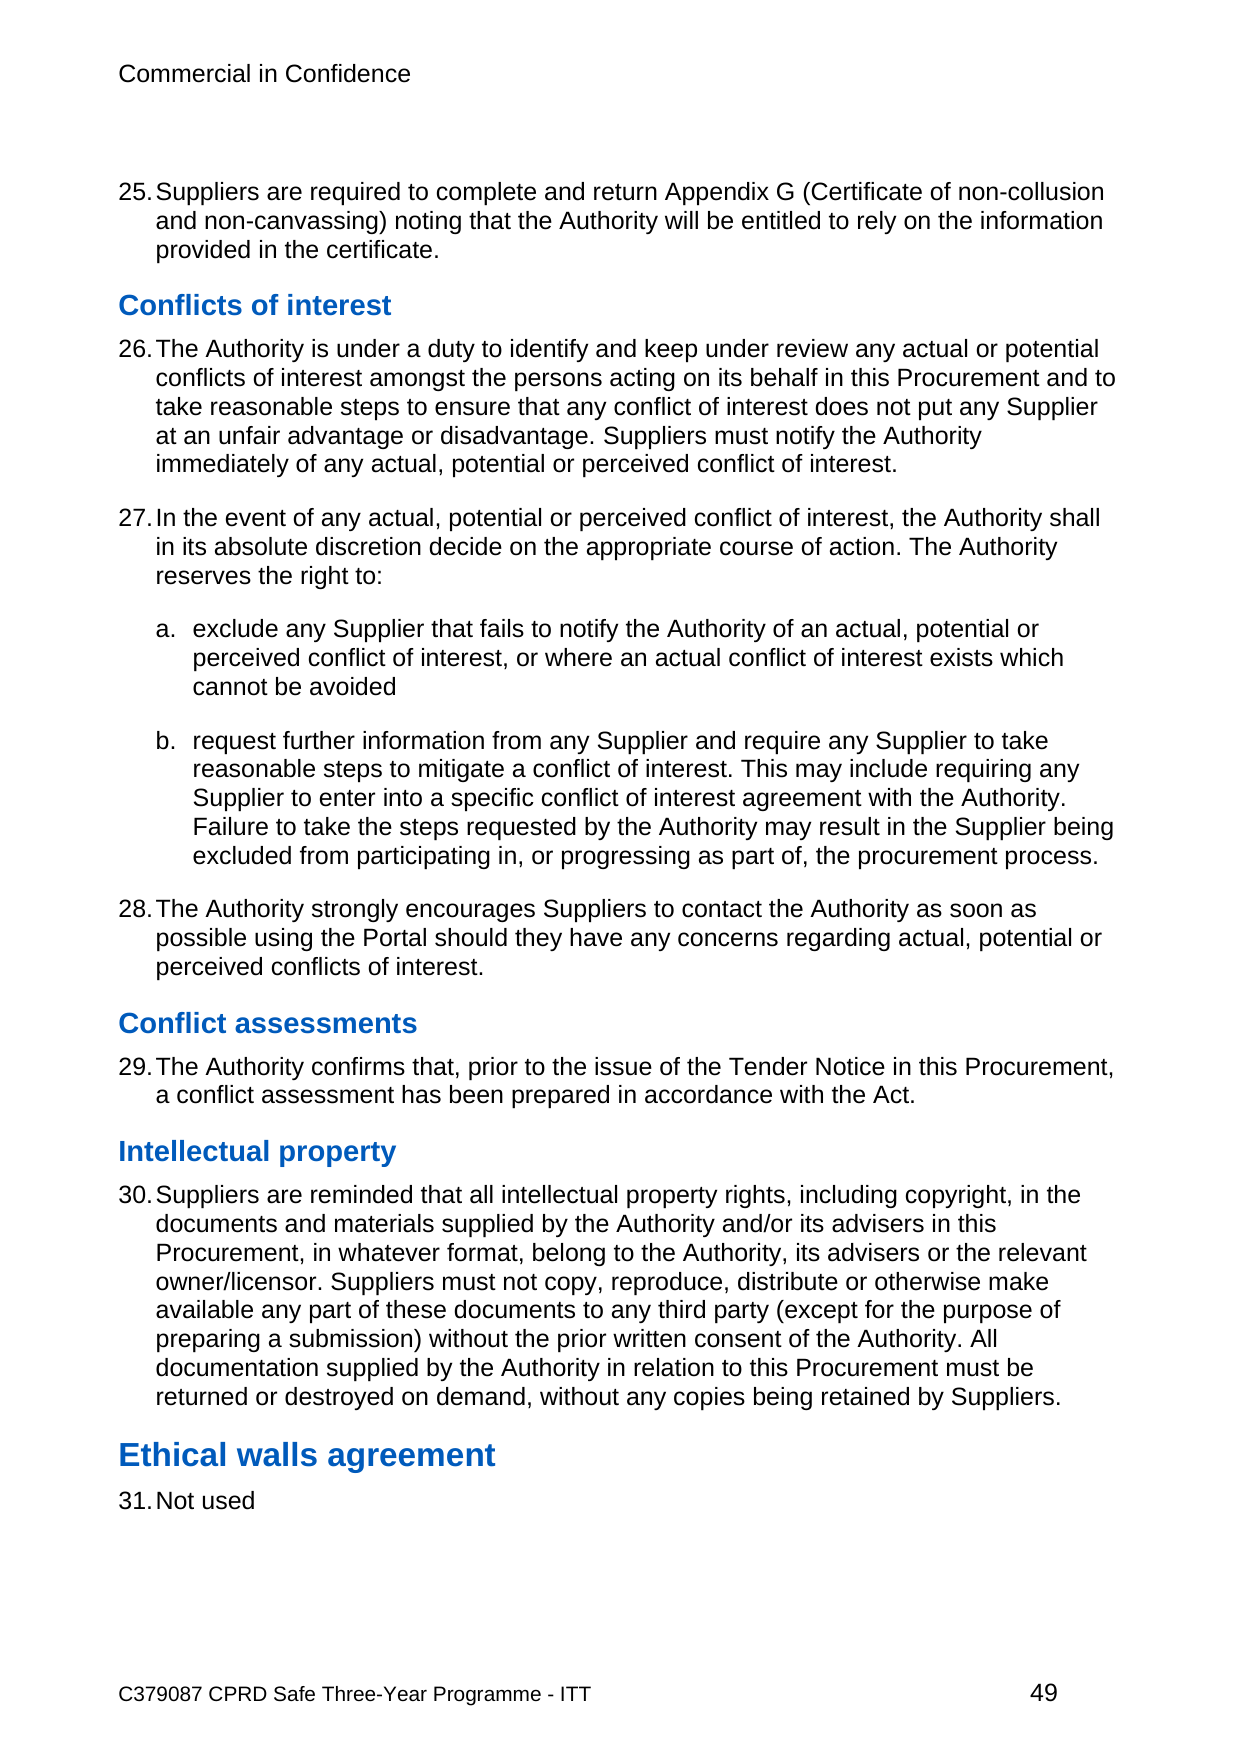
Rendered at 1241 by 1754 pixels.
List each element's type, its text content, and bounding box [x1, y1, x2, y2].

list The Authority is under a duty to identify and keep under review any actual or potential conflicts of interest amongst the persons acting on its behalf in this Procurement and to take reasonable steps to ensure that any conflict of interest does not put any Supplier at an unfair advantage or disadvantage. Suppliers must notify the Authority immediately of any actual, potential or perceived conflict of interest. [118, 334, 1122, 478]
subtitle Conflict assessments [118, 1006, 1122, 1039]
list Suppliers are required to complete and return Appendix G (Certificate of non-collusion and non-canvassing) noting that the Authority will be entitled to rely on the information provided in the certificate. [118, 177, 1122, 263]
list Not used [118, 1486, 1122, 1515]
list The Authority confirms that, prior to the issue of the Tender Notice in this Procurement, a conflict assessment has been prepared in accordance with the Act. [118, 1052, 1122, 1109]
list In the event of any actual, potential or perceived conflict of interest, the Authority shall in its absolute discretion decide on the appropriate course of action. The Authority reserves the right to: [118, 503, 1122, 589]
list The Authority strongly encourages Suppliers to contact the Authority as soon as possible using the Portal should they have any concerns regarding actual, potential or perceived conflicts of interest. [118, 894, 1122, 981]
text b. request further information from any Supplier and require any Supplier to take reasonable steps to mitigate a conflict of interest. This may include requiring any Supplier to enter into a specific conflict of interest agreement with the Authority. Failure to take the steps requested by the Authority may result in the Supplier being excluded from participating in, or progressing as part of, the procurement process. [155, 726, 1122, 869]
list Suppliers are reminded that all intellectual property rights, including copyright, in the documents and materials supplied by the Authority and/or its advisers in this Procurement, in whatever format, belong to the Authority, its advisers or the relevant owner/licensor. Suppliers must not copy, reproduce, distribute or otherwise make available any part of these documents to any third party (except for the purpose of preparing a submission) without the prior written consent of the Authority. All documentation supplied by the Authority in relation to this Procurement must be returned or destroyed on demand, without any copies being retained by Suppliers. [118, 1180, 1122, 1410]
text a. exclude any Supplier that fails to notify the Authority of an actual, potential or perceived conflict of interest, or where an actual conflict of interest exists which cannot be avoided [155, 614, 1122, 701]
subtitle Conflicts of interest [118, 288, 1122, 322]
subtitle Ethical walls agreement [118, 1435, 1122, 1474]
subtitle Intellectual property [118, 1134, 1122, 1168]
